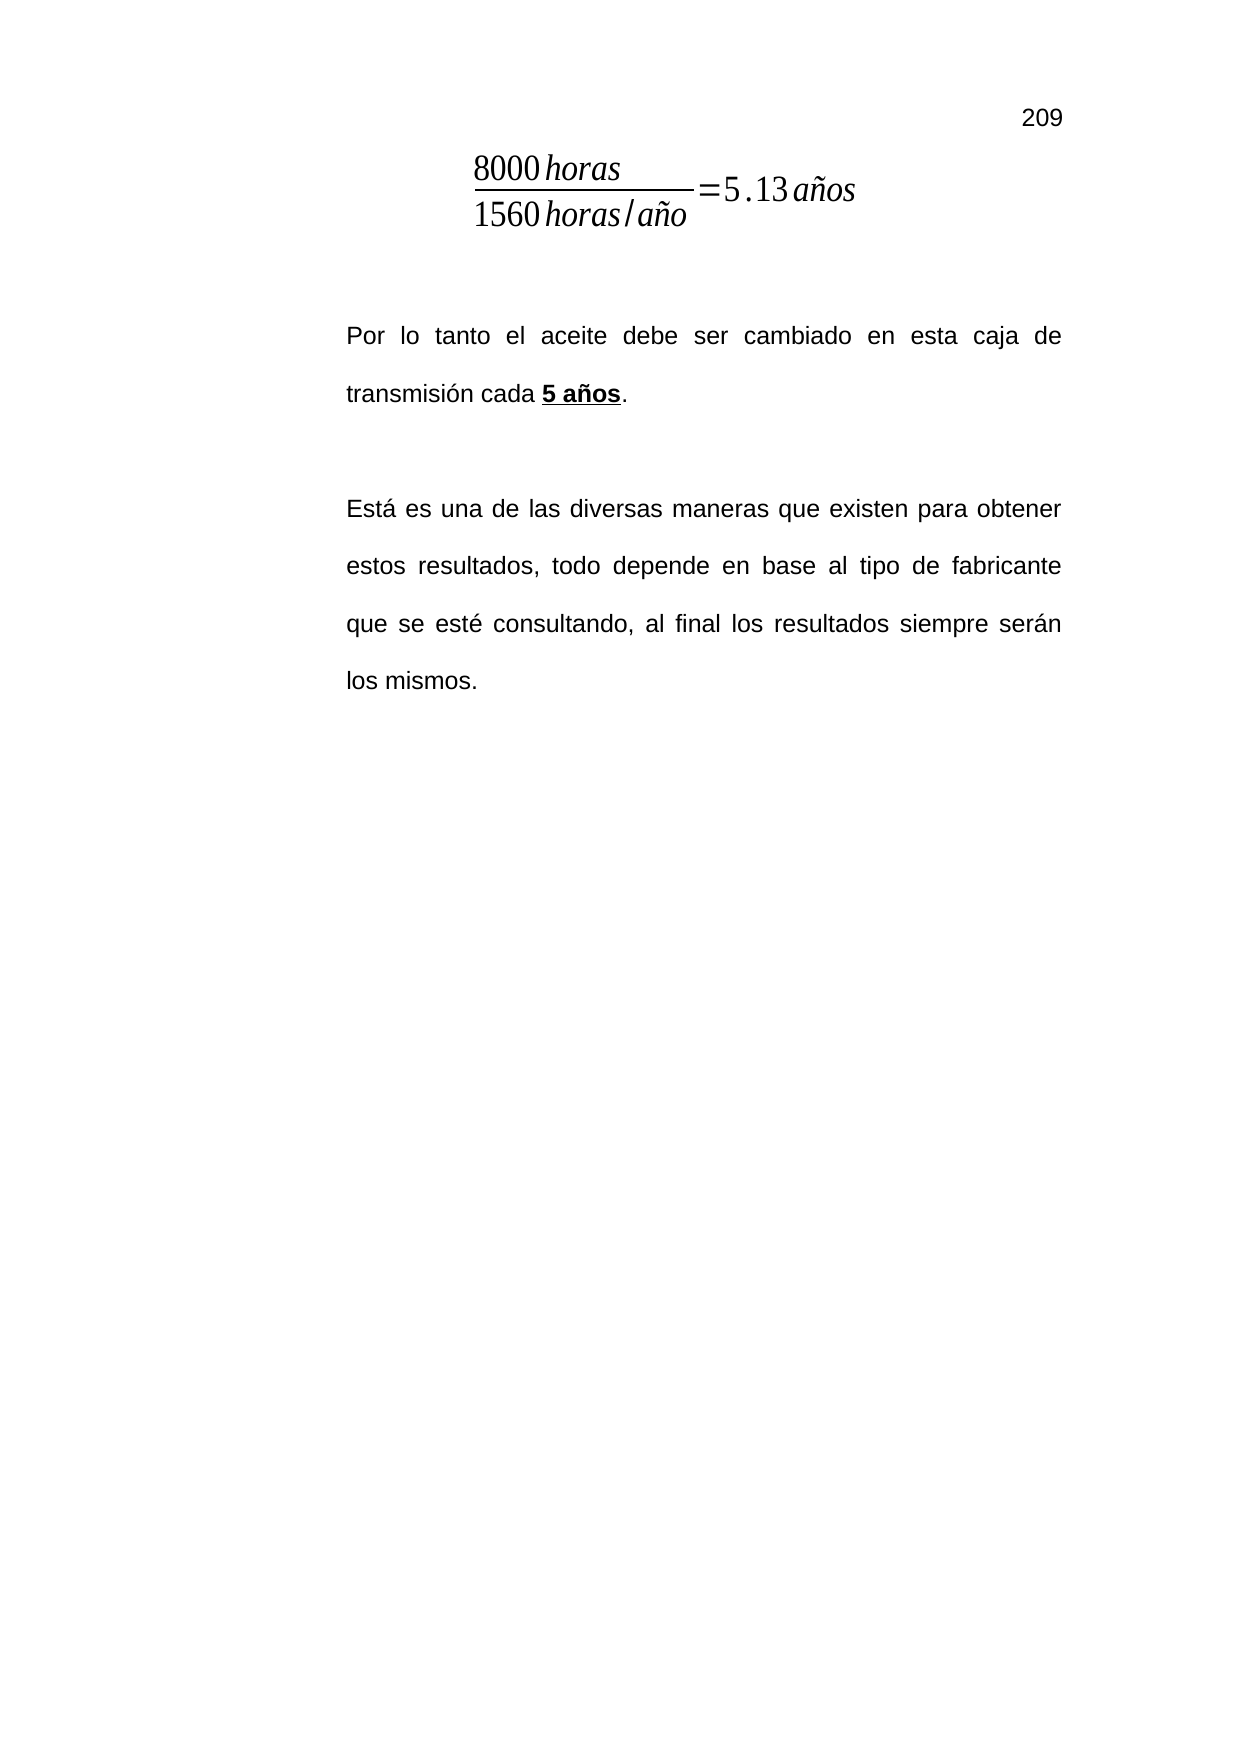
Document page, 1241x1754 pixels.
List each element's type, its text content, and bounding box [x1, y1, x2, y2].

text Está es una de las diversas maneras que existen para obtener estos resultados, todo depende en base al tipo de fabricante que se esté consultando, al final los resultados siempre serán los mismos. [346, 494, 1063, 695]
text Por lo tanto el aceite debe ser cambiado en esta caja de transmisión cada 5 años. [346, 321, 1063, 408]
